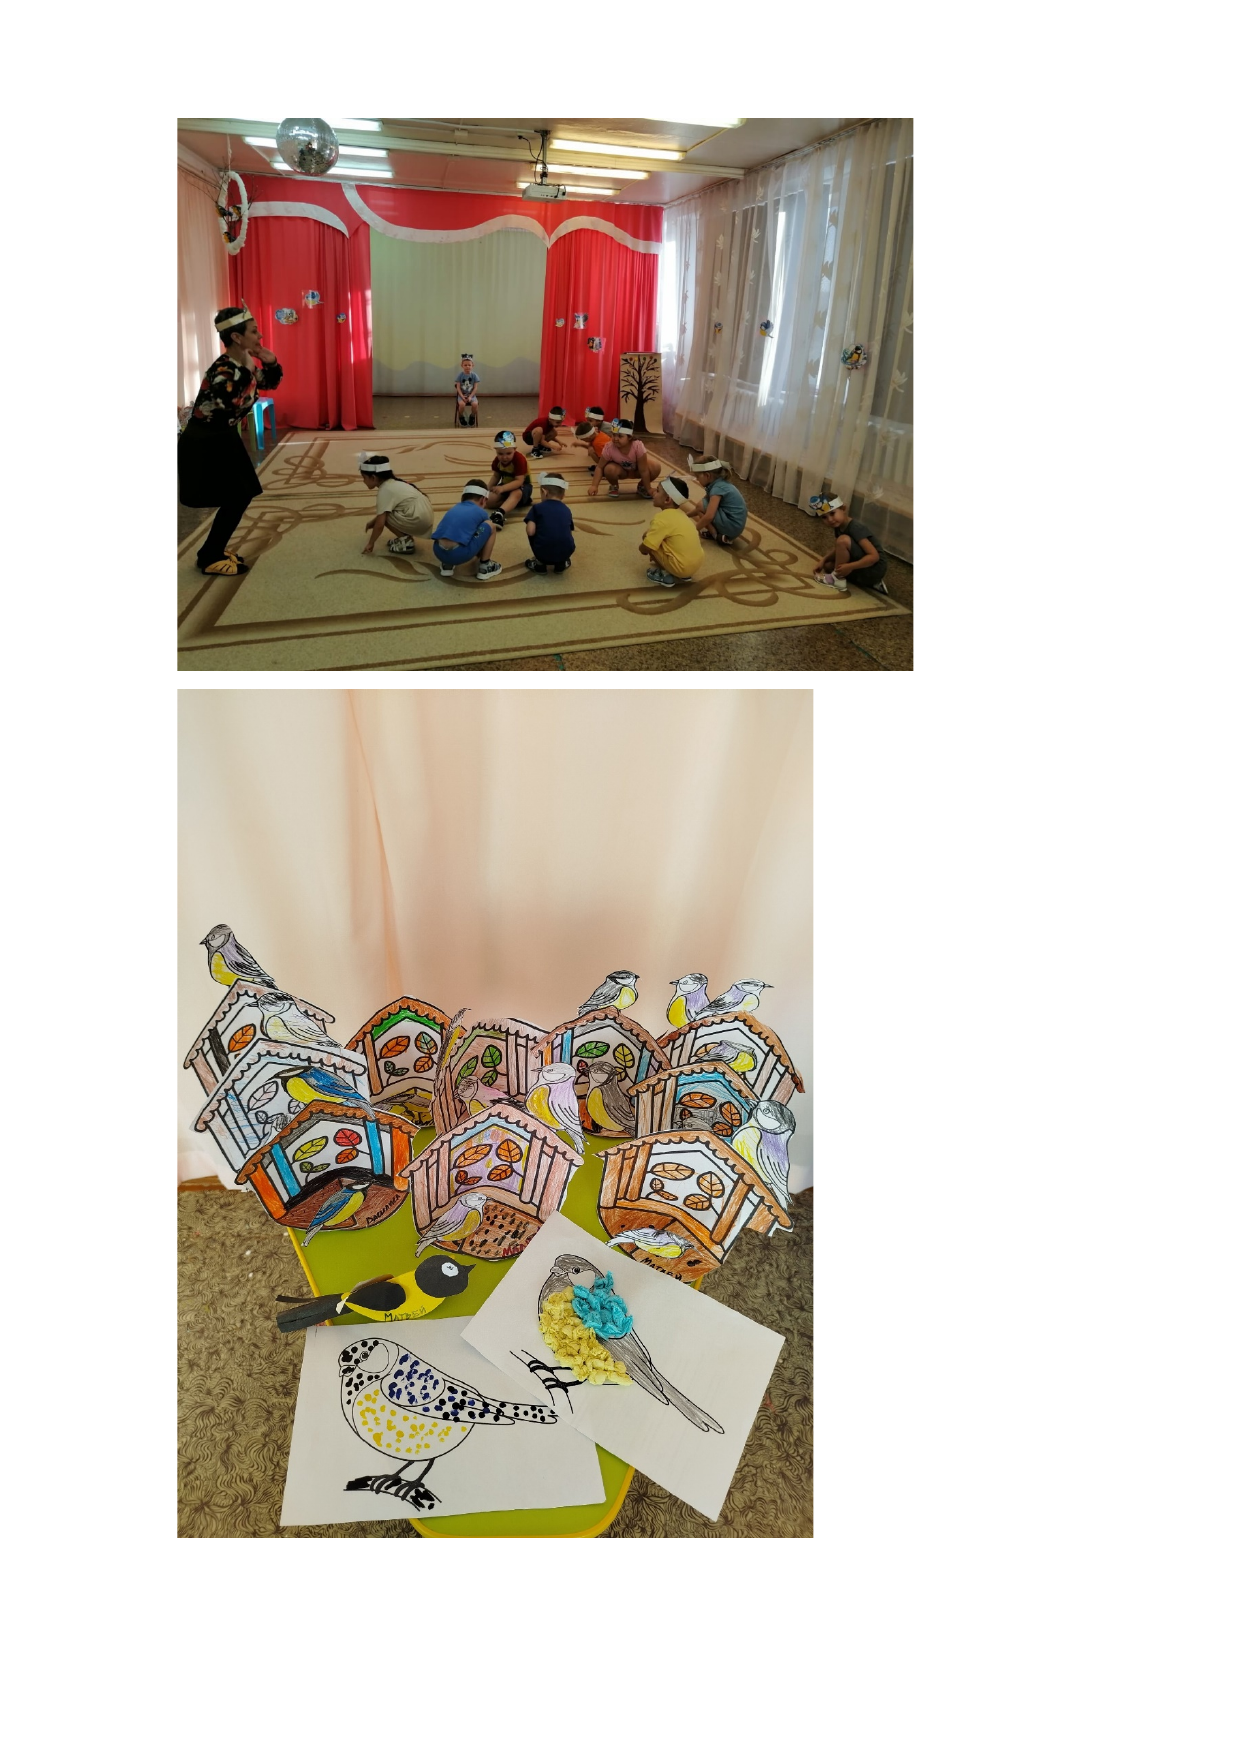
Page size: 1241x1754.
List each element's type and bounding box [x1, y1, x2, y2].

picture [177, 118, 914, 671]
picture [177, 689, 814, 1538]
